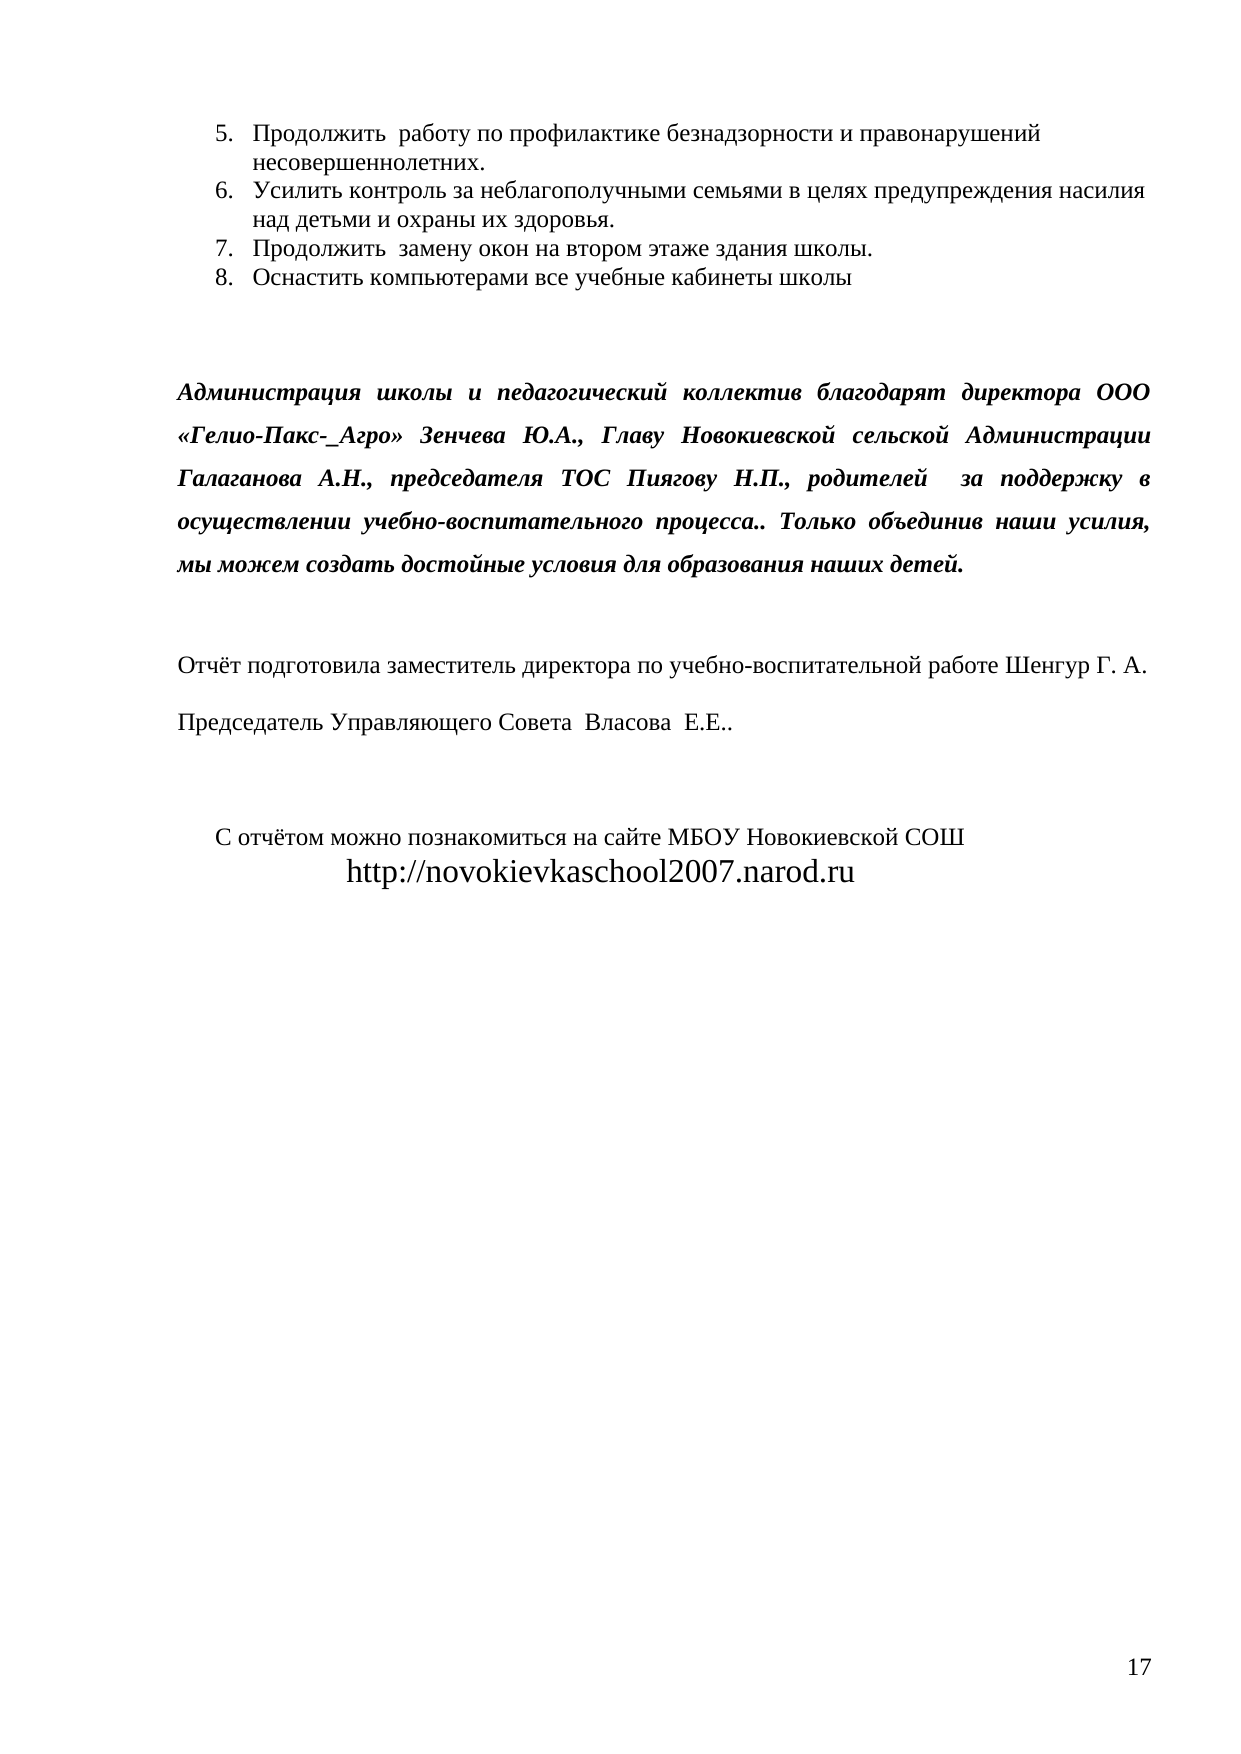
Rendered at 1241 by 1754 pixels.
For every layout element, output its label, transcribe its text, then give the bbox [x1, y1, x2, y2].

list Оснастить компьютерами все учебные кабинеты школы [215, 262, 1152, 291]
text Администрация школы и педагогический коллектив благодарят директора ООО «Гелио-Пакс-_Агро» Зенчева Ю.А., Главу Новокиевской сельской Администрации Галаганова А.Н., председателя ТОС Пиягову Н.П., родителей за поддержку в осуществлении учебно-воспитательного процесса.. Только объединив наши усилия, мы можем создать достойные условия для образования наших детей. [177, 377, 1152, 578]
text Председатель Управляющего Совета Власова Е.Е.. [177, 707, 1152, 736]
list Продолжить замену окон на втором этаже здания школы. [215, 233, 1152, 262]
list Продолжить работу по профилактике безнадзорности и правонарушений несовершеннолетних. [215, 118, 1152, 176]
text Отчёт подготовила заместитель директора по учебно-воспитательной работе Шенгур Г. А. [177, 650, 1152, 679]
text С отчётом можно познакомиться на сайте МБОУ Новокиевской СОШ [177, 822, 1152, 851]
text http://novokievkaschool2007.narod.ru [177, 851, 1152, 889]
list Усилить контроль за неблагополучными семьями в целях предупреждения насилия над детьми и охраны их здоровья. [215, 176, 1152, 233]
